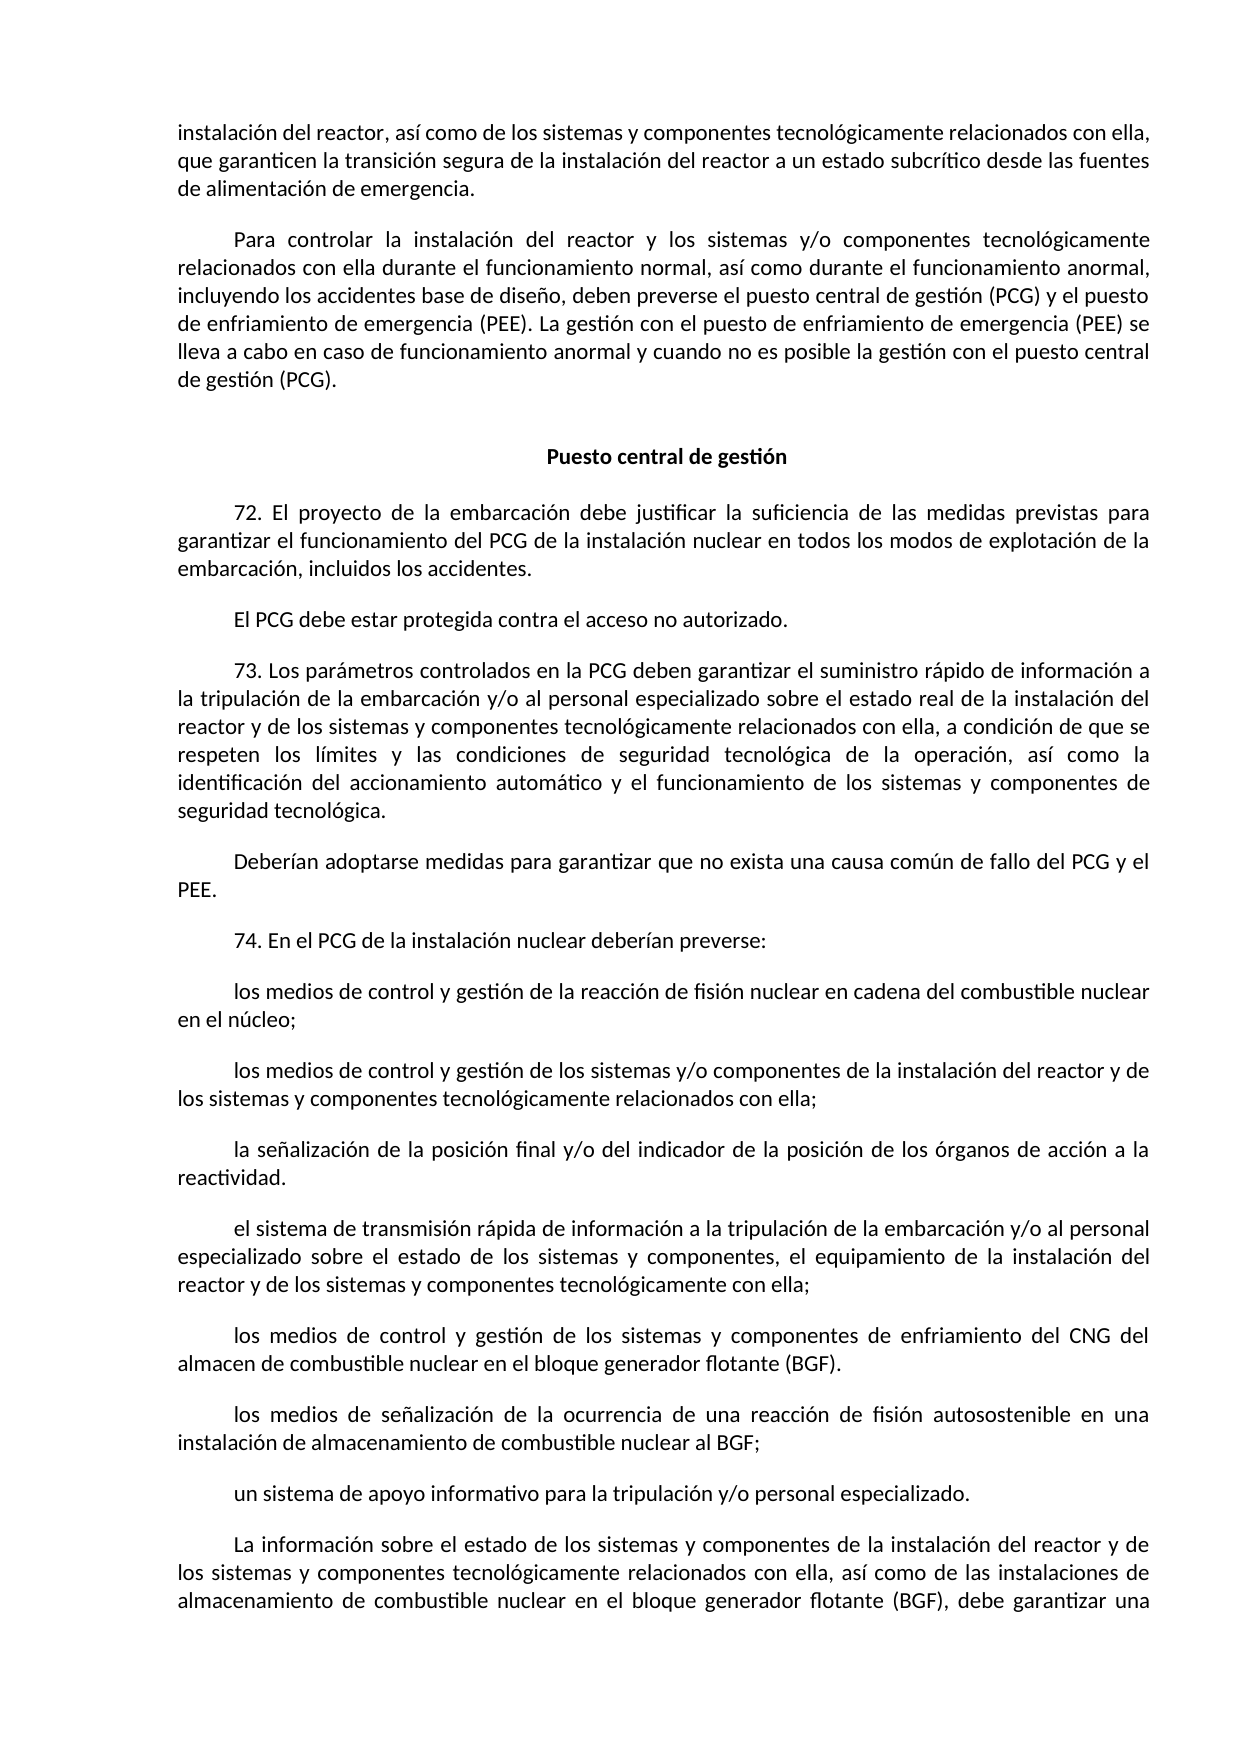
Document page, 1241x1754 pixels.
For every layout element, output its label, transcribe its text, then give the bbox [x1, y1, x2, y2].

text 74. En el PCG de la instalación nuclear deberían preverse: [177, 926, 1152, 954]
text la señalización de la posición final y/o del indicador de la posición de los órganos de acción a la reactividad. [177, 1135, 1152, 1191]
text Para controlar la instalación del reactor y los sistemas y/o componentes tecnológicamente relacionados con ella durante el funcionamiento normal, así como durante el funcionamiento anormal, incluyendo los accidentes base de diseño, deben preverse el puesto central de gestión (PCG) y el puesto de enfriamiento de emergencia (PEE). La gestión con el puesto de enfriamiento de emergencia (PEE) se lleva a cabo en caso de funcionamiento anormal y cuando no es posible la gestión con el puesto central de gestión (PCG). [177, 225, 1152, 393]
text los medios de señalización de la ocurrencia de una reacción de fisión autosostenible en una instalación de almacenamiento de combustible nuclear al BGF; [177, 1400, 1152, 1456]
title Puesto central de gestión [177, 442, 1152, 470]
text Deberían adoptarse medidas para garantizar que no exista una causa común de fallo del PCG y el PEE. [177, 847, 1152, 903]
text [177, 1530, 1152, 1614]
text el sistema de transmisión rápida de información a la tripulación de la embarcación y/o al personal especializado sobre el estado de los sistemas y componentes, el equipamiento de la instalación del reactor y de los sistemas y componentes tecnológicamente con ella; [177, 1214, 1152, 1298]
text un sistema de apoyo informativo para la tripulación y/o personal especializado. [177, 1479, 1152, 1507]
text los medios de control y gestión de la reacción de fisión nuclear en cadena del combustible nuclear en el núcleo; [177, 977, 1152, 1033]
text los medios de control y gestión de los sistemas y componentes de enfriamiento del CNG del almacen de combustible nuclear en el bloque generador flotante (BGF). [177, 1321, 1152, 1377]
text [177, 118, 1152, 202]
text los medios de control y gestión de los sistemas y/o componentes de la instalación del reactor y de los sistemas y componentes tecnológicamente relacionados con ella; [177, 1056, 1152, 1112]
text 73. Los parámetros controlados en la PCG deben garantizar el suministro rápido de información a la tripulación de la embarcación y/o al personal especializado sobre el estado real de la instalación del reactor y de los sistemas y componentes tecnológicamente relacionados con ella, a condición de que se respeten los límites y las condiciones de seguridad tecnológica de la operación, así como la identificación del accionamiento automático y el funcionamiento de los sistemas y componentes de seguridad tecnológica. [177, 656, 1152, 824]
text El PCG debe estar protegida contra el acceso no autorizado. [177, 605, 1152, 633]
text 72. El proyecto de la embarcación debe justificar la suficiencia de las medidas previstas para garantizar el funcionamiento del PCG de la instalación nuclear en todos los modos de explotación de la embarcación, incluidos los accidentes. [177, 498, 1152, 582]
